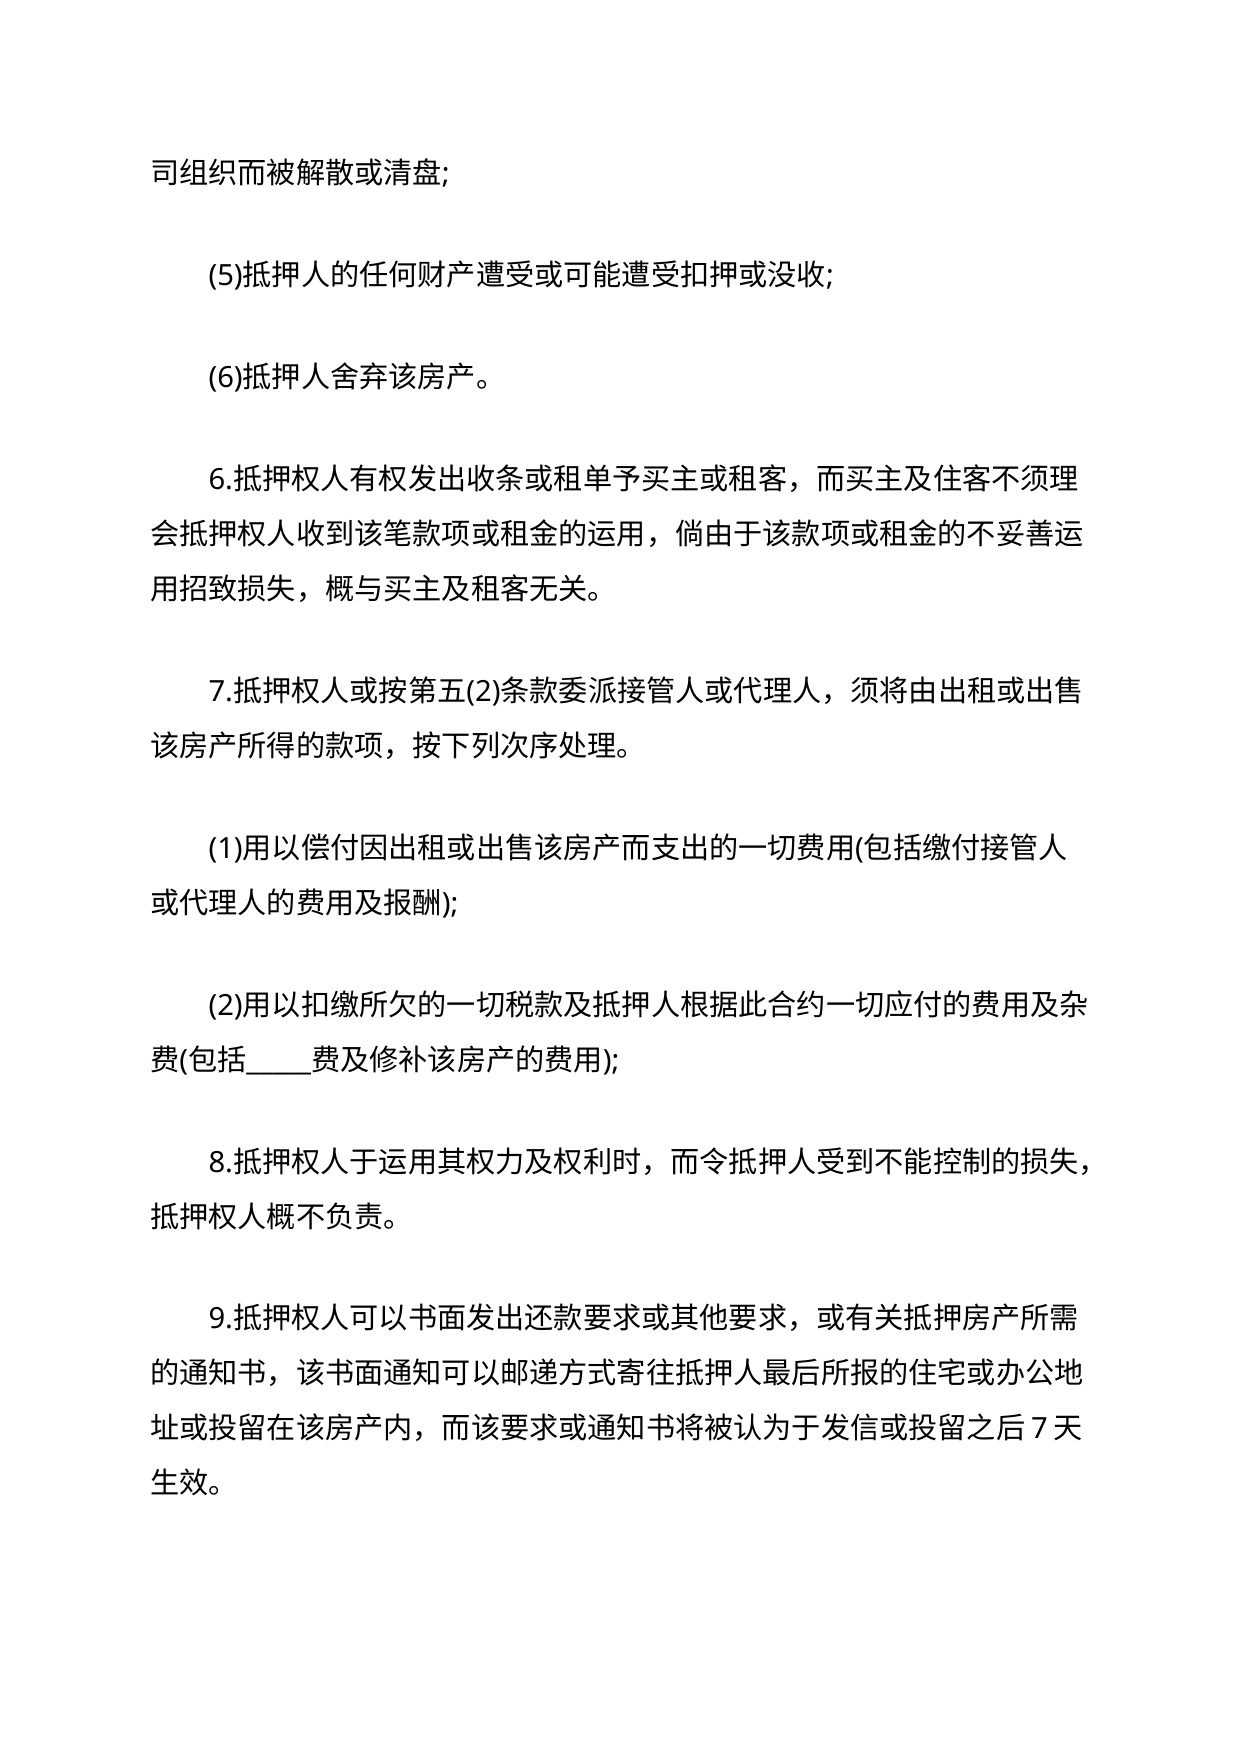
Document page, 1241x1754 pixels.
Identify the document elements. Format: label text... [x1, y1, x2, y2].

text 9.抵押权人可以书面发出还款要求或其他要求，或有关抵押房产所需的通知书，该书面通知可以邮递方式寄往抵押人最后所报的住宅或办公地址或投留在该房产内，而该要求或通知书将被认为于发信或投留之后7天生效。 [150, 1295, 1090, 1502]
text (5)抵押人的任何财产遭受或可能遭受扣押或没收; [150, 252, 1090, 294]
text (2)用以扣缴所欠的一切税款及抵押人根据此合约一切应付的费用及杂费(包括_____费及修补该房产的费用); [150, 981, 1090, 1079]
text 6.抵押权人有权发出收条或租单予买主或租客，而买主及住客不须理会抵押权人收到该笔款项或租金的运用，倘由于该款项或租金的不妥善运用招致损失，概与买主及租客无关。 [150, 456, 1090, 608]
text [150, 150, 1090, 192]
text 8.抵押权人于运用其权力及权利时，而令抵押人受到不能控制的损失，抵押权人概不负责。 [150, 1138, 1090, 1236]
text (6)抵押人舍弃该房产。 [150, 354, 1090, 396]
text 7.抵押权人或按第五(2)条款委派接管人或代理人，须将由出租或出售该房产所得的款项，按下列次序处理。 [150, 668, 1090, 765]
text (1)用以偿付因出租或出售该房产而支出的一切费用(包括缴付接管人或代理人的费用及报酬); [150, 824, 1090, 922]
